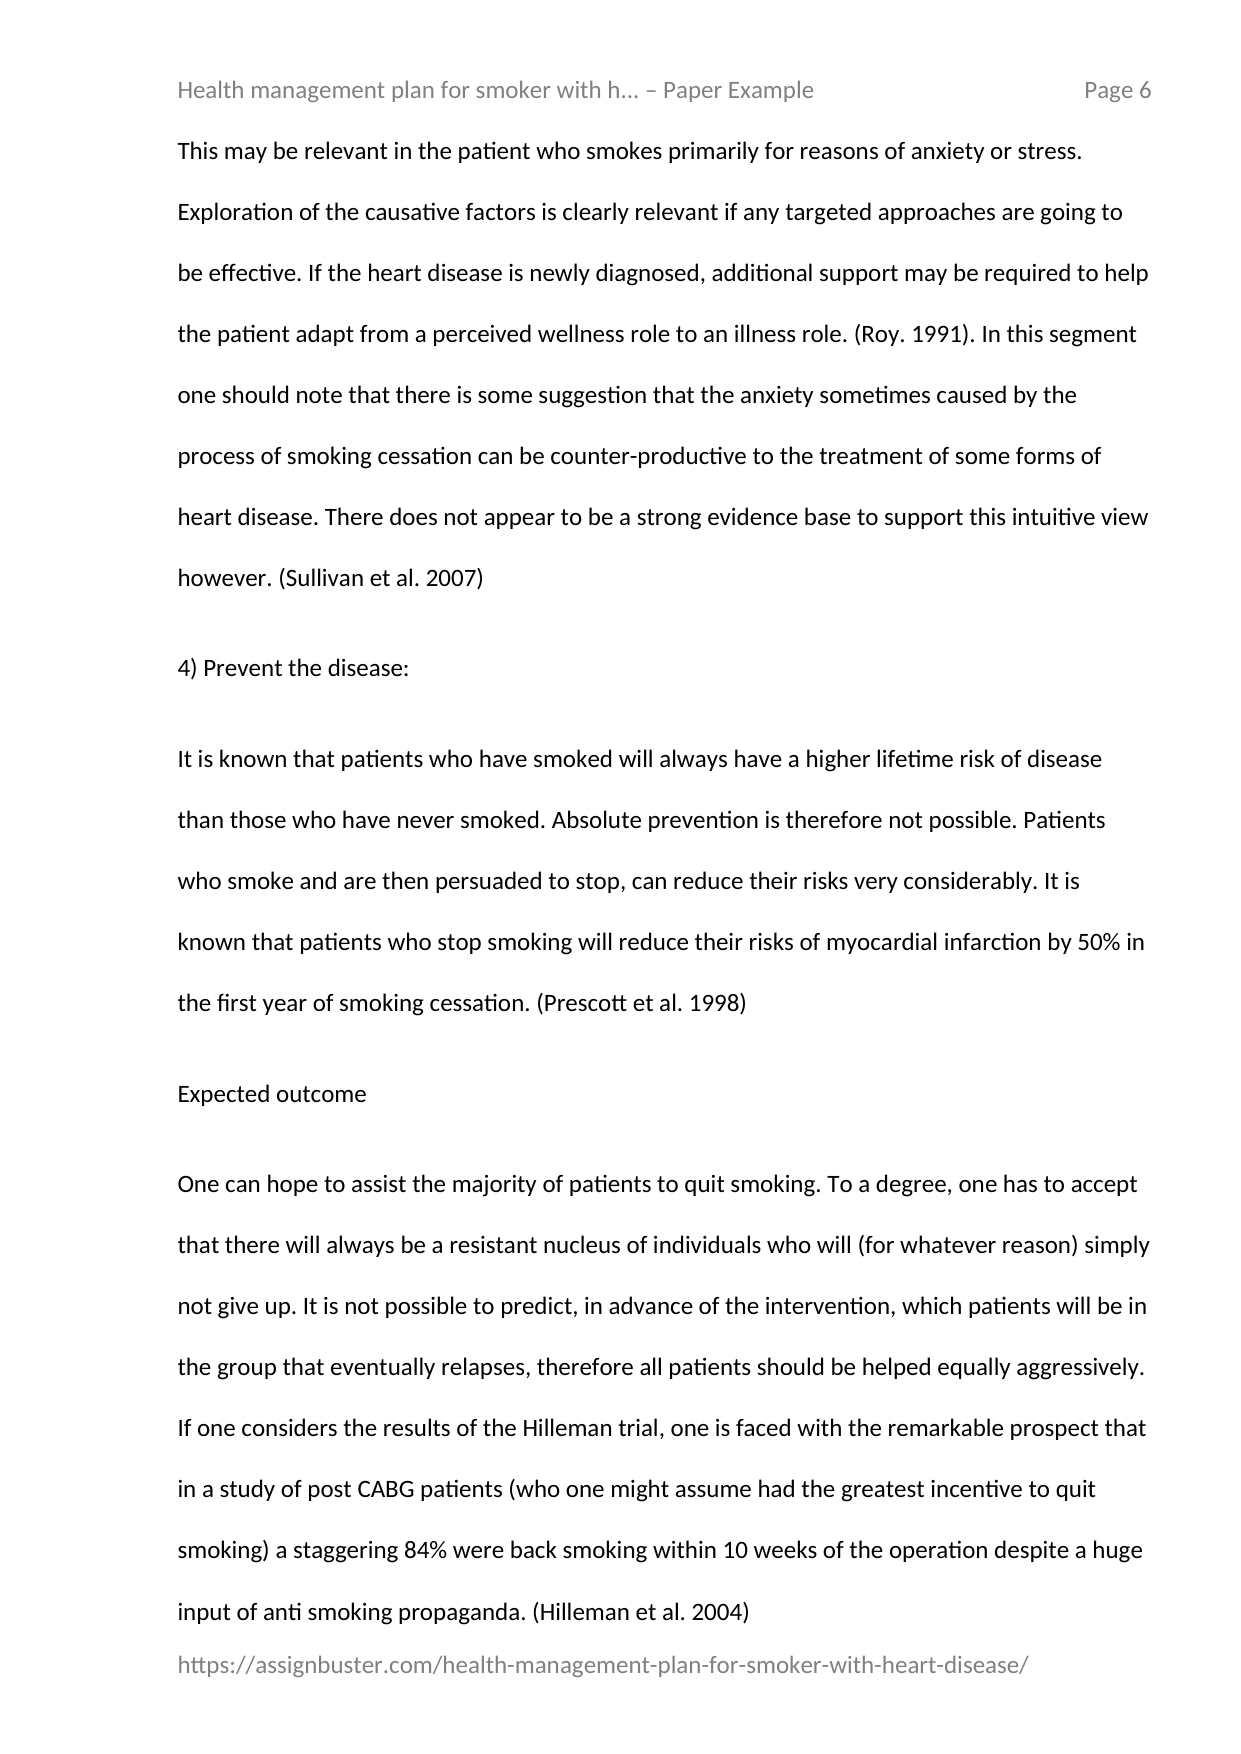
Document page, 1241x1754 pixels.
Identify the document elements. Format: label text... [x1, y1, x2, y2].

text This may be relevant in the patient who smokes primarily for reasons of anxiety or stress. Exploration of the causative factors is clearly relevant if any targeted approaches are going to be effective. If the heart disease is newly diagnosed, additional support may be required to help the patient adapt from a perceived wellness role to an illness role. (Roy. 1991). In this segment one should note that there is some suggestion that the anxiety sometimes caused by the process of smoking cessation can be counter-productive to the treatment of some forms of heart disease. There does not appear to be a strong evidence base to support this intuitive view however. (Sullivan et al. 2007) [177, 135, 1152, 593]
text One can hope to assist the majority of patients to quit smoking. To a degree, one has to accept that there will always be a resistant nucleus of individuals who will (for whatever reason) simply not give up. It is not possible to predict, in advance of the intervention, which patients will be in the group that eventually relapses, therefore all patients should be helped equally aggressively. If one considers the results of the Hilleman trial, one is faced with the remarkable prospect that in a study of post CABG patients (who one might assume had the greatest incentive to quit smoking) a staggering 84% were back smoking within 10 weeks of the operation despite a huge input of anti smoking propaganda. (Hilleman et al. 2004) [177, 1168, 1152, 1626]
text It is known that patients who have smoked will always have a higher lifetime risk of disease than those who have never smoked. Absolute prevention is therefore not possible. Patients who smoke and are then persuaded to stop, can reduce their risks very considerably. It is known that patients who stop smoking will reduce their risks of myocardial infarction by 50% in the first year of smoking cessation. (Prescott et al. 1998) [177, 743, 1152, 1018]
text Expected outcome [177, 1078, 1152, 1108]
text 4) Prevent the disease: [177, 653, 1152, 683]
